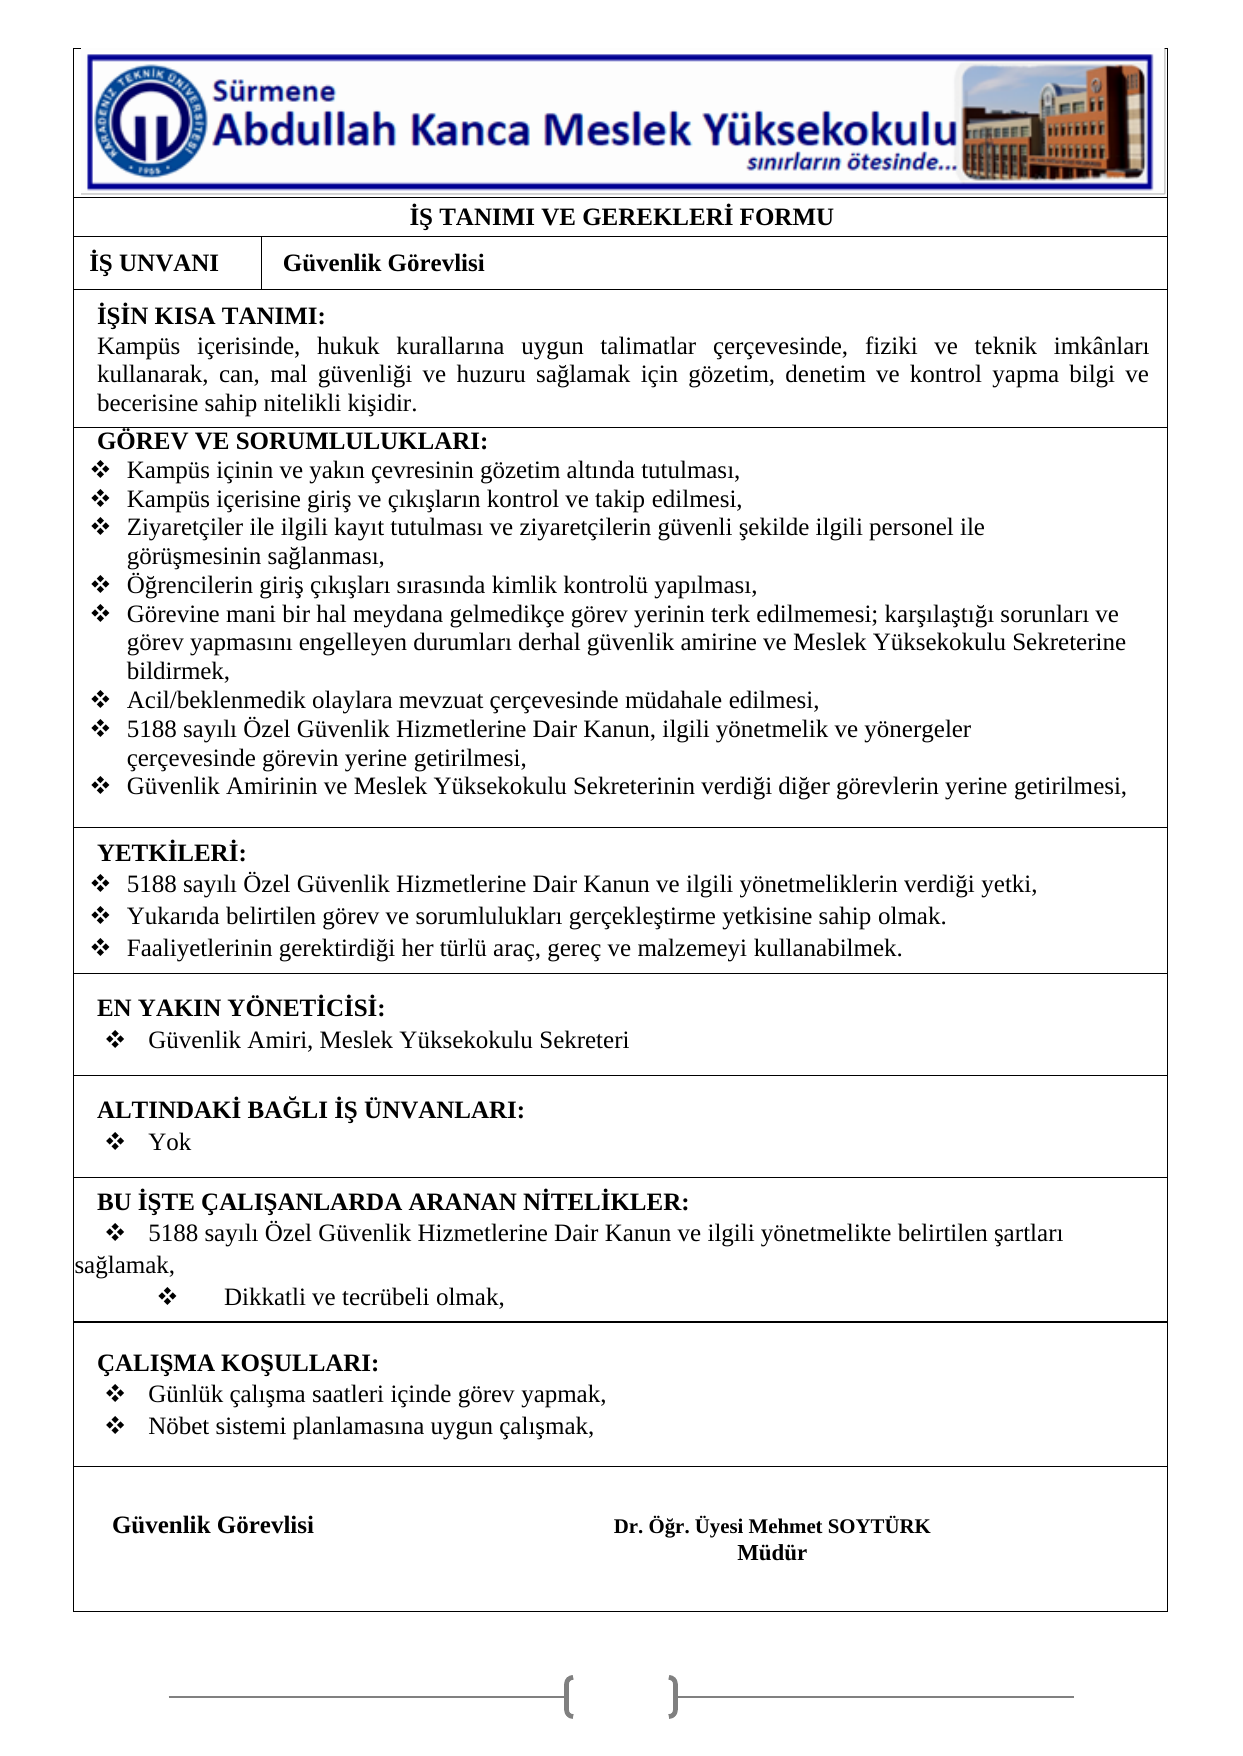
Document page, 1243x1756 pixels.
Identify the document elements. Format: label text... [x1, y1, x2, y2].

table_header [74, 49, 1167, 197]
table_cell BU İŞTE ÇALIŞANLARDA ARANAN NİTELİKLER: 5188 sayılı Özel Güvenlik Hizmetlerine Dair Kanun ve ilgili yönetmelikte belirtilen şartları sağlamak, Dikkatli ve tecrübeli olmak, [74, 1178, 1167, 1321]
table_cell İŞ UNVANI [74, 237, 261, 289]
table_cell İŞ TANIMI VE GEREKLERİ FORMU [74, 198, 1167, 236]
table_cell GÖREV VE SORUMLULUKLARI: Kampüs içinin ve yakın çevresinin gözetim altında tutulması, Kampüs içerisine giriş ve çıkışların kontrol ve takip edilmesi, Ziyaretçiler ile ilgili kayıt tutulması ve ziyaretçilerin güvenli şekilde ilgili personel ile görüşmesinin sağlanması, Öğrencilerin giriş çıkışları sırasında kimlik kontrolü yapılması, Görevine mani bir hal meydana gelmedikçe görev yerinin terk edilmemesi; karşılaştığı sorunları ve görev yapmasını engelleyen durumları derhal güvenlik amirine ve Meslek Yüksekokulu Sekreterine bildirmek, Acil/beklenmedik olaylara mevzuat çerçevesinde müdahale edilmesi, 5188 sayılı Özel Güvenlik Hizmetlerine Dair Kanun, ilgili yönetmelik ve yönergeler çerçevesinde görevin yerine getirilmesi, Güvenlik Amirinin ve Meslek Yüksekokulu Sekreterinin verdiği diğer görevlerin yerine getirilmesi, [74, 428, 1167, 827]
table_cell İŞİN KISA TANIMI: Kampüs içerisinde, hukuk kurallarına uygun talimatlar çerçevesinde, fiziki ve teknik imkânları kullanarak, can, mal güvenliği ve huzuru sağlamak için gözetim, denetim ve kontrol yapma bilgi ve becerisine sahip nitelikli kişidir. [74, 290, 1167, 427]
table_cell Güvenlik Görevlisi Dr. Öğr. Üyesi Mehmet SOYTÜRK Müdür [74, 1467, 1167, 1611]
table_cell ALTINDAKİ BAĞLI İŞ ÜNVANLARI: Yok [74, 1076, 1167, 1177]
table_cell YETKİLERİ: 5188 sayılı Özel Güvenlik Hizmetlerine Dair Kanun ve ilgili yönetmeliklerin verdiği yetki, Yukarıda belirtilen görev ve sorumlulukları gerçekleştirme yetkisine sahip olmak. Faaliyetlerinin gerektirdiği her türlü araç, gereç ve malzemeyi kullanabilmek. [74, 828, 1167, 973]
table_cell ÇALIŞMA KOŞULLARI: Günlük çalışma saatleri içinde görev yapmak, Nöbet sistemi planlamasına uygun çalışmak, [74, 1323, 1167, 1466]
picture [81, 48, 1167, 196]
table_cell EN YAKIN YÖNETİCİSİ: Güvenlik Amiri, Meslek Yüksekokulu Sekreteri [74, 974, 1167, 1075]
table_cell Güvenlik Görevlisi [262, 237, 1167, 289]
